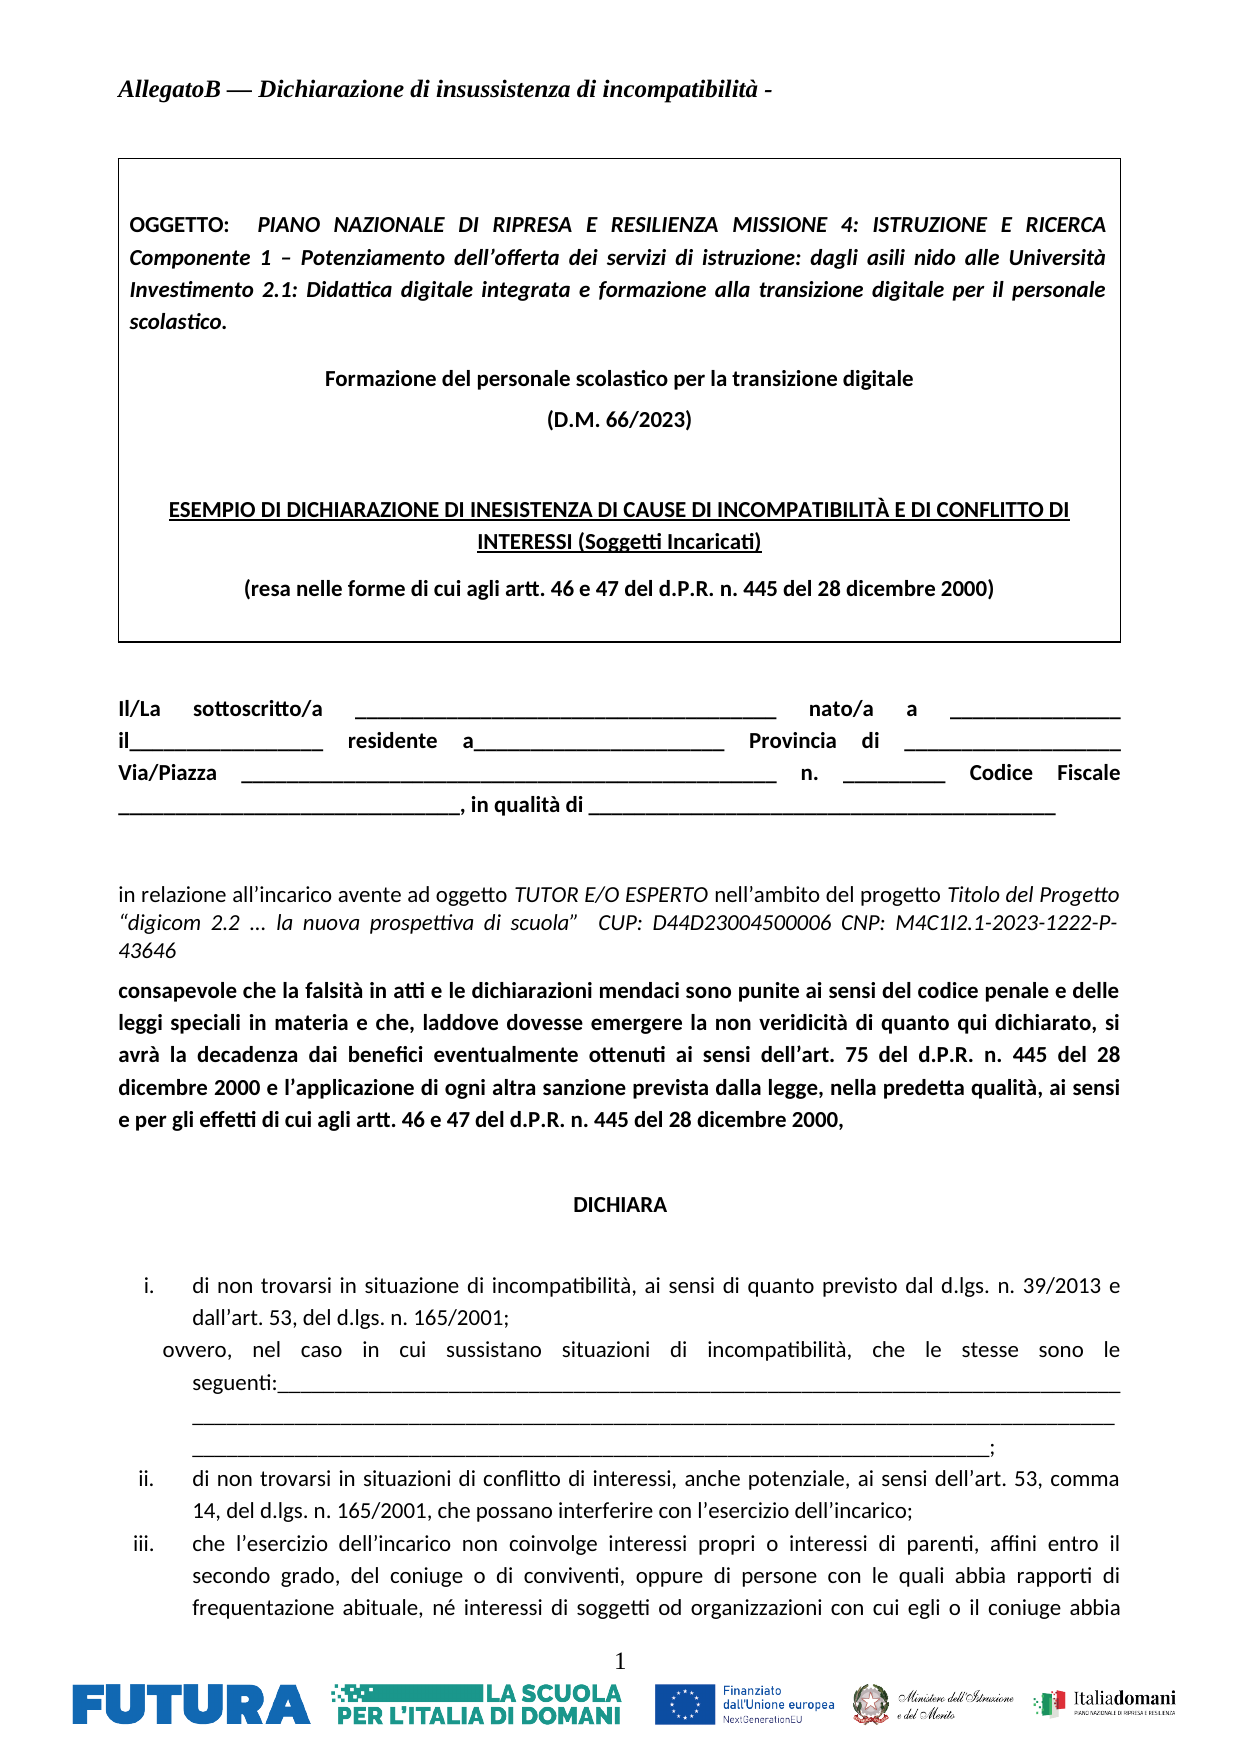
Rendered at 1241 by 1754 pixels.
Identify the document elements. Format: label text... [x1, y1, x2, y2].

text Il/La sottoscritto/a _____________________________________ nato/a a _______________ il_________________ residente a______________________ Provincia di ___________________ Via/Piazza _______________________________________________ n. _________ Codice Fiscale ______________________________, in qualità di _________________________________________ [118, 694, 1122, 818]
table_header OGGETTO: PIANO NAZIONALE DI RIPRESA E RESILIENZA MISSIONE 4: ISTRUZIONE E RICERCA Componente 1 – Potenziamento dell’offerta dei servizi di istruzione: dagli asili nido alle Università Investimento 2.1: Didattica digitale integrata e formazione alla transizione digitale per il personale scolastico. Formazione del personale scolastico per la transizione digitale (D.M. 66/2023) ESEMPIO DI DICHIARAZIONE DI INESISTENZA DI CAUSE DI INCOMPATIBILITÀ E DI CONFLITTO DI INTERESSI (Soggetti Incaricati) (resa nelle forme di cui agli artt. 46 e 47 del d.P.R. n. 445 del 28 dicembre 2000) [119, 159, 1120, 641]
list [154, 1529, 1122, 1621]
text ovvero, nel caso in cui sussistano situazioni di incompatibilità, che le stesse sono le seguenti:_________________________________________________________________________________________________________________________________________________________________________________________________________________________________; [162, 1336, 1122, 1460]
list di non trovarsi in situazione di incompatibilità, ai sensi di quanto previsto dal d.lgs. n. 39/2013 e dall’art. 53, del d.lgs. n. 165/2001; [154, 1271, 1122, 1331]
list di non trovarsi in situazioni di conflitto di interessi, anche potenziale, ai sensi dell’art. 53, comma 14, del d.lgs. n. 165/2001, che possano interferire con l’esercizio dell’incarico; [154, 1464, 1122, 1524]
picture [71, 1681, 1178, 1728]
text AllegatoB — Dichiarazione di insussistenza di incompatibilità - [118, 74, 1102, 103]
text DICHIARA [118, 1190, 1122, 1218]
text in relazione all’incarico avente ad oggetto TUTOR E/O ESPERTO nell’ambito del progetto Titolo del Progetto “digicom 2.2 ... la nuova prospettiva di scuola” CUP: D44D23004500006 CNP: M4C1I2.1-2023-1222-P-43646 [118, 880, 1122, 964]
text consapevole che la falsità in atti e le dichiarazioni mendaci sono punite ai sensi del codice penale e delle leggi speciali in materia e che, laddove dovesse emergere la non veridicità di quanto qui dichiarato, si avrà la decadenza dai benefici eventualmente ottenuti ai sensi dell’art. 75 del d.P.R. n. 445 del 28 dicembre 2000 e l’applicazione di ogni altra sanzione prevista dalla legge, nella predetta qualità, ai sensi e per gli effetti di cui agli artt. 46 e 47 del d.P.R. n. 445 del 28 dicembre 2000, [118, 976, 1122, 1133]
